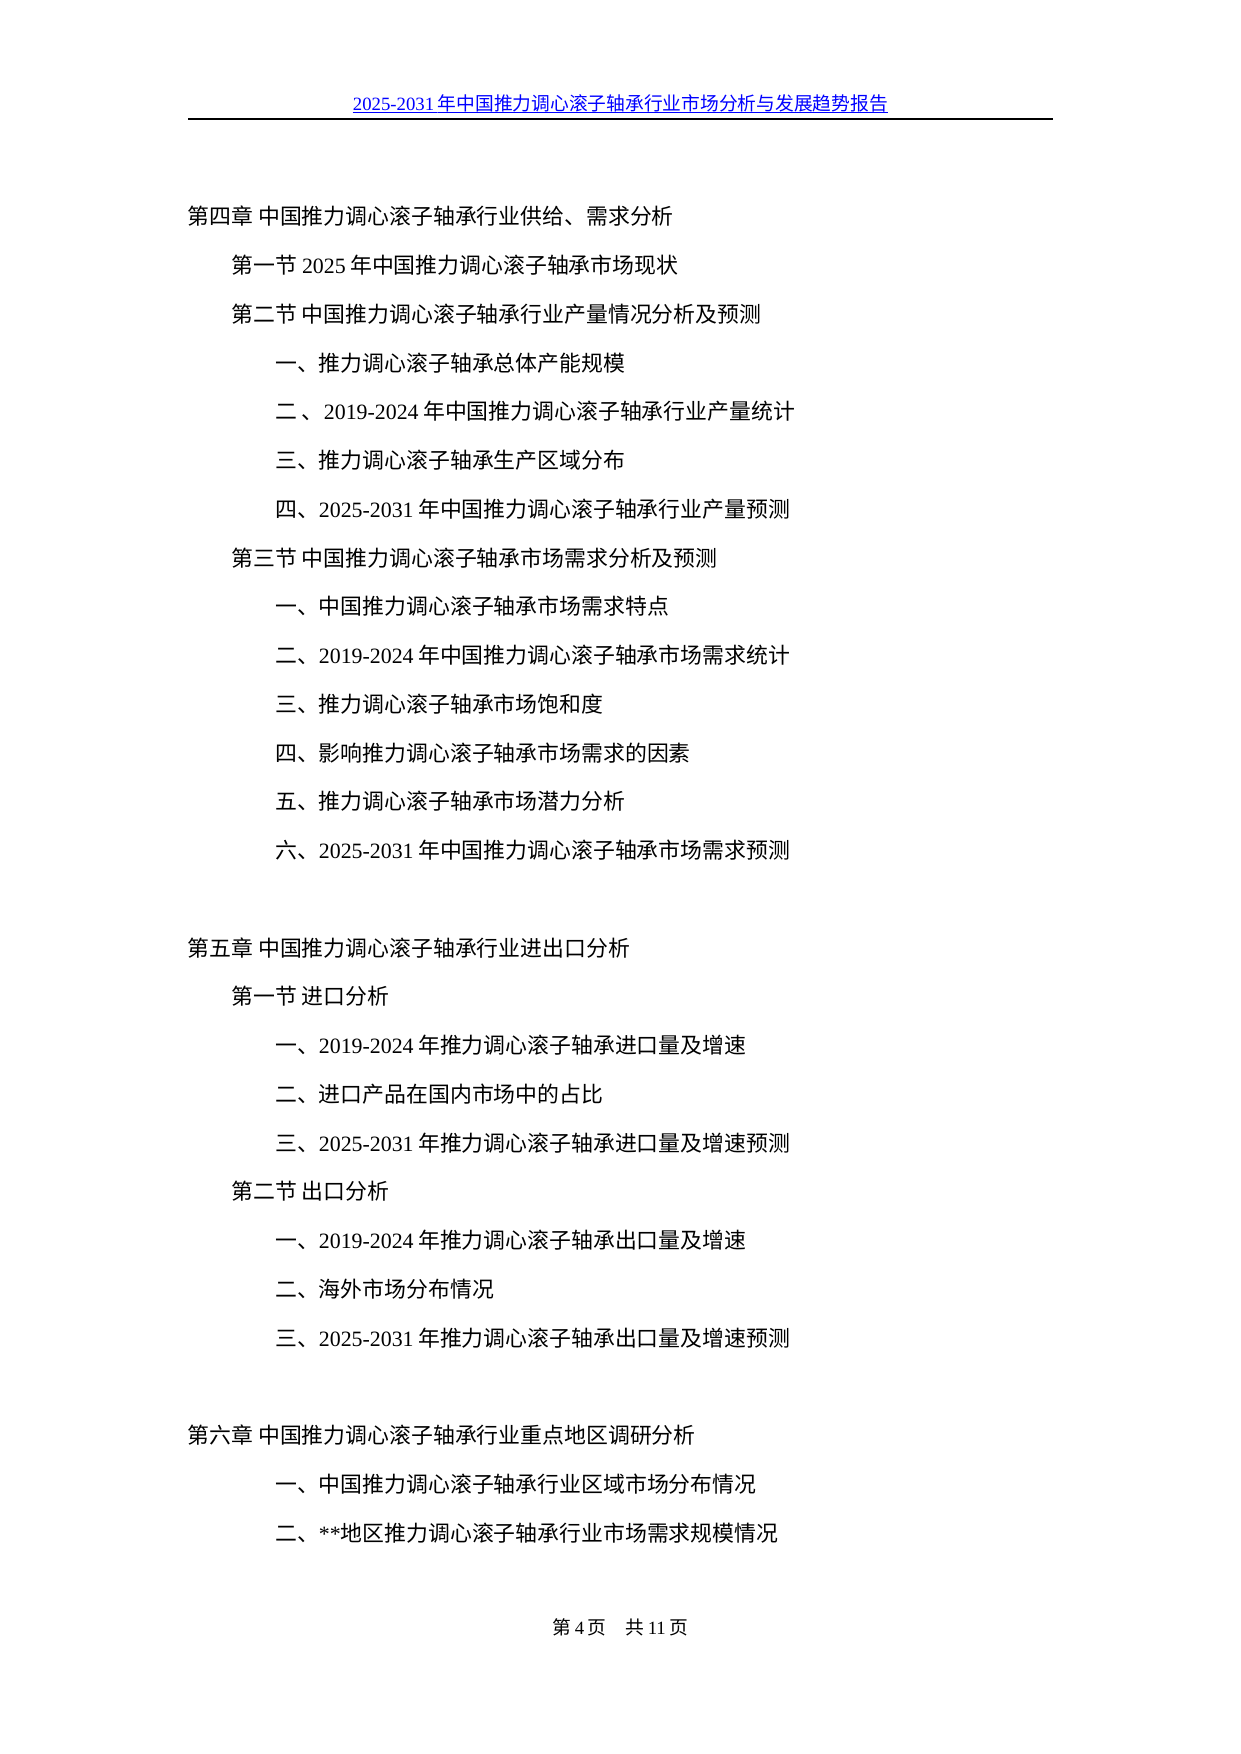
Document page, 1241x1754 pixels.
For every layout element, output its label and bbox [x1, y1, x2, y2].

text [187, 150, 1053, 1548]
